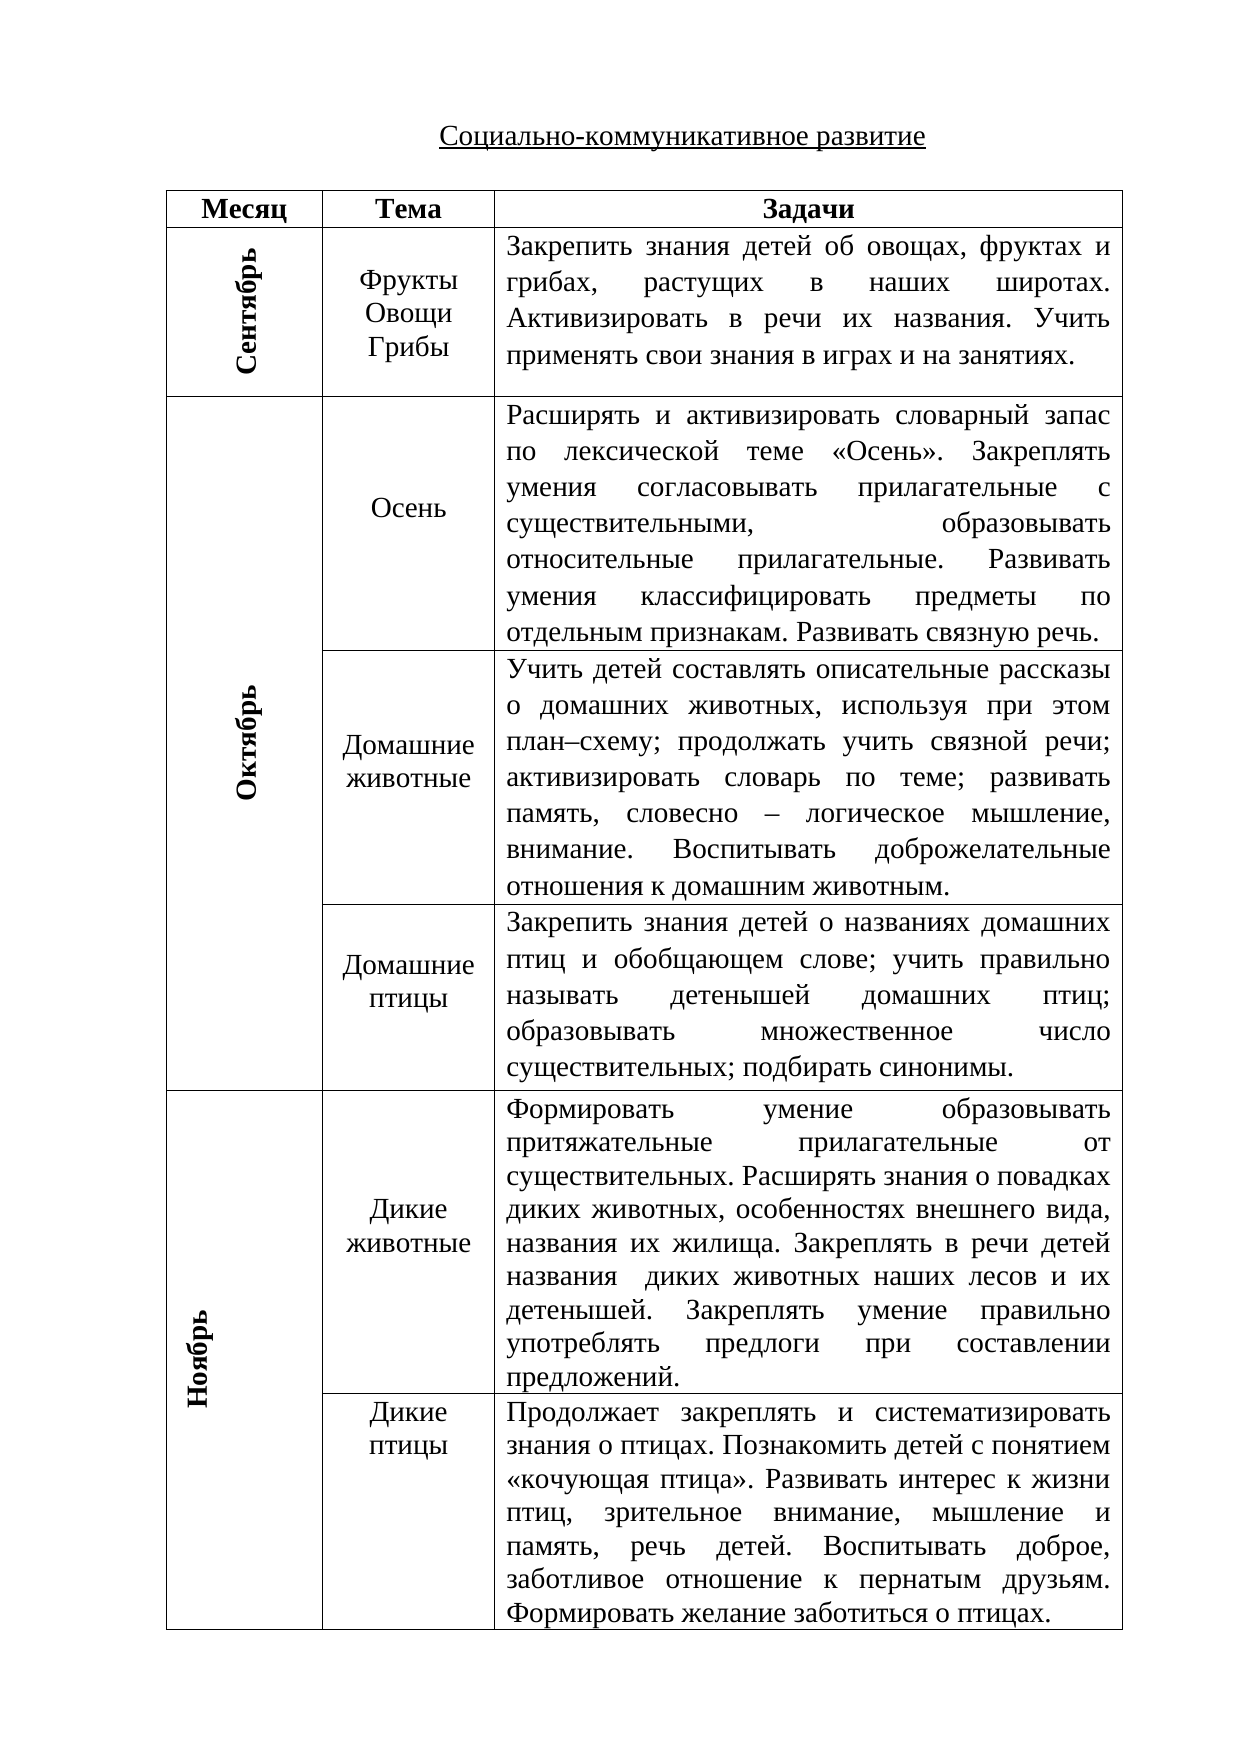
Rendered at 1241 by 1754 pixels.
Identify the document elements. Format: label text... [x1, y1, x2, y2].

table_cell Октябрь [167, 397, 322, 1090]
table_cell Учить детей составлять описательные рассказы о домашних животных, используя при этом план–схему; продолжать учить связной речи; активизировать словарь по теме; развивать память, словесно – логическое мышление, внимание. Воспитывать доброжелательные отношения к домашним животным. [495, 651, 1122, 903]
table_cell Дикие птицы [323, 1394, 494, 1628]
table_cell Закрепить знания детей об овощах, фруктах и грибах, растущих в наших широтах. Активизировать в речи их названия. Учить применять свои знания в играх и на занятиях. [495, 228, 1122, 396]
text Социально-коммуникативное развитие [177, 118, 1152, 152]
table_header Месяц [167, 191, 322, 227]
table_header Тема [323, 191, 494, 227]
table_cell Сентябрь [167, 228, 322, 396]
table_cell Расширять и активизировать словарный запас по лексической теме «Осень». Закреплять умения согласовывать прилагательные с существительными, образовывать относительные прилагательные. Развивать умения классифицировать предметы по отдельным признакам. Развивать связную речь. [495, 397, 1122, 650]
table_cell Дикие животные [323, 1091, 494, 1393]
table_header Задачи [495, 191, 1122, 227]
table_cell Ноябрь [167, 1091, 322, 1628]
table_cell Формировать умение образовывать притяжательные прилагательные от существительных. Расширять знания о повадках диких животных, особенностях внешнего вида, названия их жилища. Закреплять в речи детей названия диких животных наших лесов и их детенышей. Закреплять умение правильно употреблять предлоги при составлении предложений. [495, 1091, 1122, 1393]
table_cell Закрепить знания детей о названиях домашних птиц и обобщающем слове; учить правильно называть детенышей домашних птиц; образовывать множественное число существительных; подбирать синонимы. [495, 905, 1122, 1090]
table_cell Продолжает закреплять и систематизировать знания о птицах. Познакомить детей с понятием «кочующая птица». Развивать интерес к жизни птиц, зрительное внимание, мышление и память, речь детей. Воспитывать доброе, заботливое отношение к пернатым друзьям. Формировать желание заботиться о птицах. [495, 1394, 1122, 1628]
table_cell Фрукты Овощи Грибы [323, 228, 494, 396]
table_cell Домашние птицы [323, 905, 494, 1090]
table_cell Домашние животные [323, 651, 494, 903]
table_cell Осень [323, 397, 494, 650]
